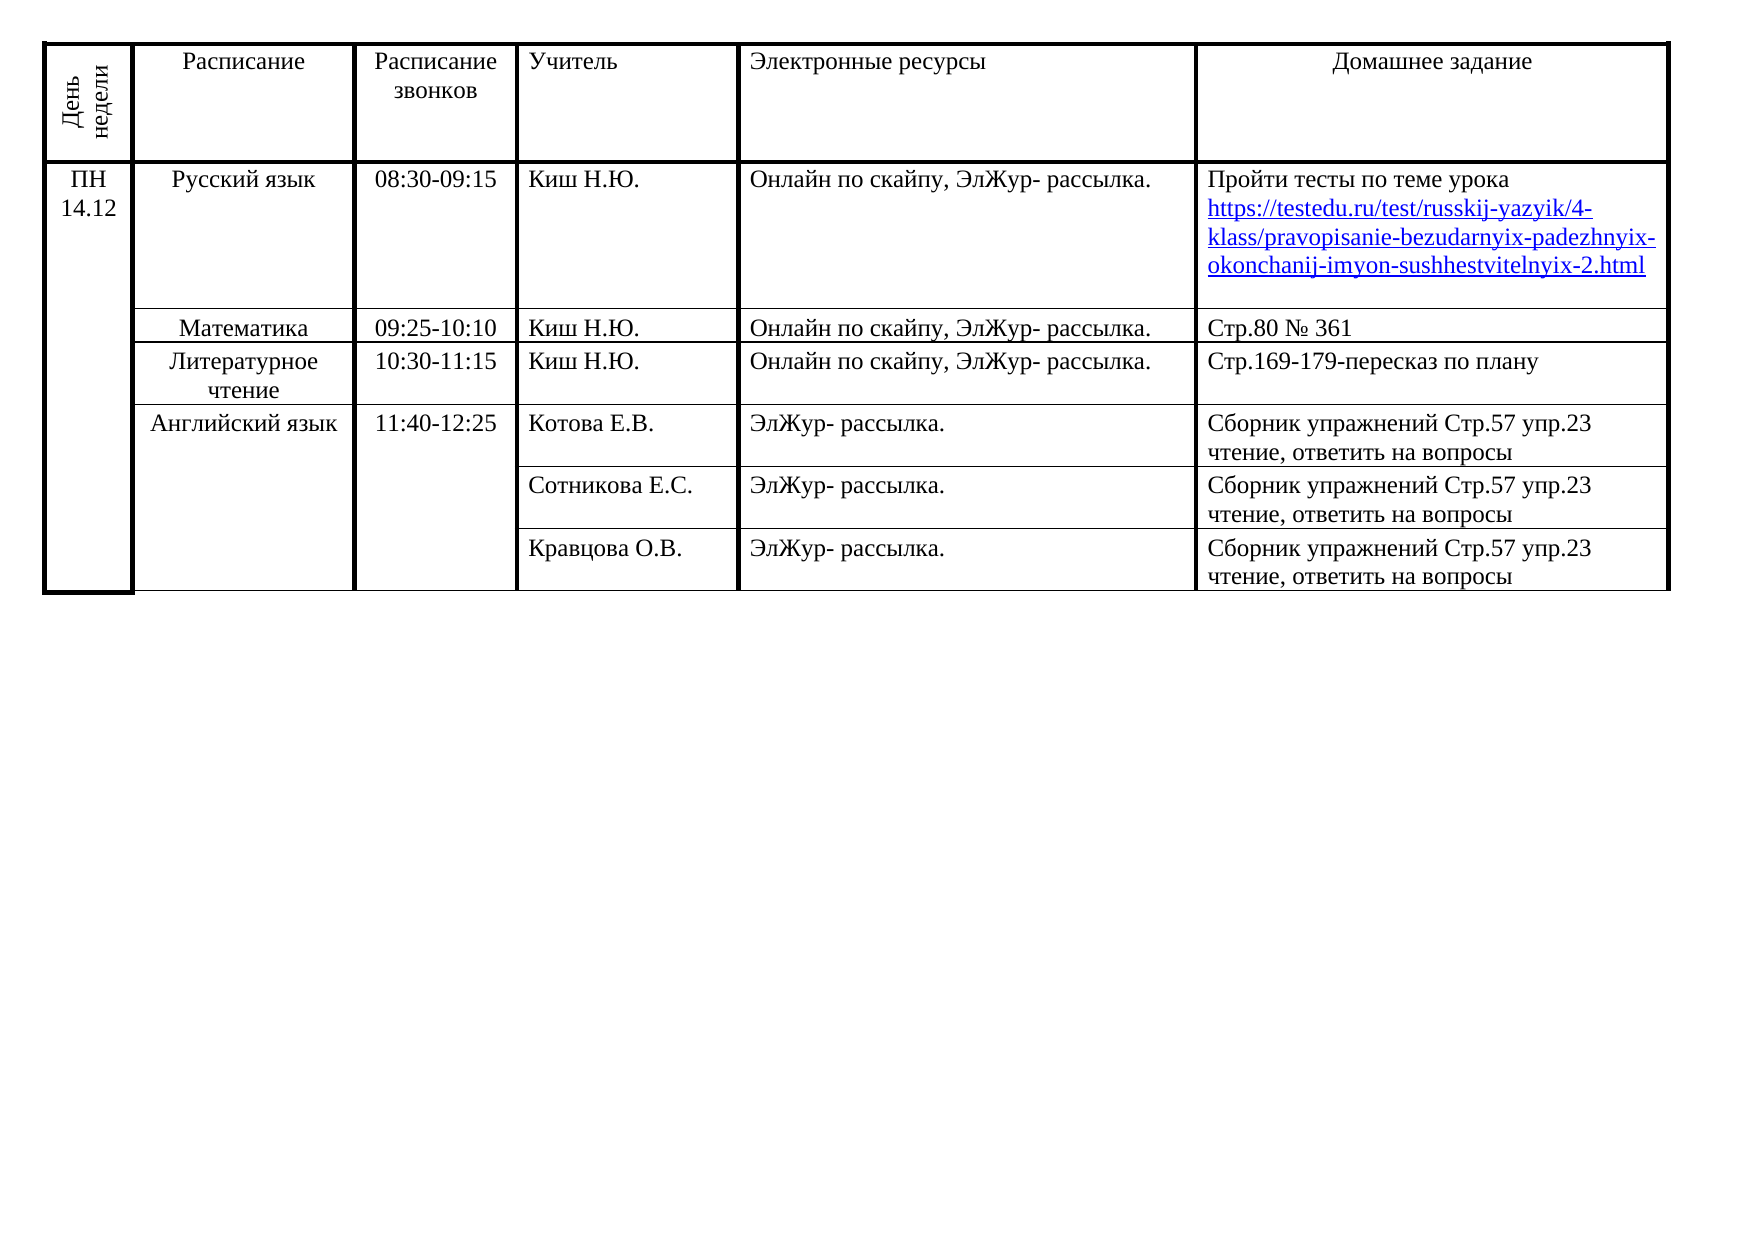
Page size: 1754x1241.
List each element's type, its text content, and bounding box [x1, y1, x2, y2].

table_cell Киш Н.Ю. [519, 164, 736, 308]
table_cell 10:30-11:15 [357, 343, 515, 403]
table_cell Литературное чтение [135, 343, 352, 403]
table_cell Кравцова О.В. [519, 529, 736, 590]
table_cell 09:25-10:10 [357, 309, 515, 341]
table_cell Онлайн по скайпу, ЭлЖур- рассылка. [741, 309, 1194, 341]
table_cell ЭлЖур- рассылка. [741, 467, 1194, 528]
table_cell Стр.169-179-пересказ по плану [1198, 343, 1666, 403]
table_header Учитель [519, 46, 736, 159]
table_cell Сборник упражнений Стр.57 упр.23 чтение, ответить на вопросы [1198, 529, 1666, 590]
table_header Домашнее задание [1198, 46, 1666, 159]
table_cell Котова Е.В. [519, 405, 736, 466]
table_cell Онлайн по скайпу, ЭлЖур- рассылка. [741, 164, 1194, 308]
table_header Расписание звонков [357, 46, 515, 159]
table_cell 11:40-12:25 [357, 405, 515, 590]
table_cell 08:30-09:15 [357, 164, 515, 308]
table_cell ПН 14.12 [47, 164, 130, 590]
table_cell Пройти тесты по теме урока https://testedu.ru/test/russkij-yazyik/4-klass/pravopisanie-bezudarnyix-padezhnyix-okonchanij-imyon-sushhestvitelnyix-2.html [1198, 164, 1666, 308]
table_cell ЭлЖур- рассылка. [741, 405, 1194, 466]
table_cell Онлайн по скайпу, ЭлЖур- рассылка. [741, 343, 1194, 403]
table_cell Русский язык [135, 164, 352, 308]
table_cell Сотникова Е.С. [519, 467, 736, 528]
table_cell Математика [135, 309, 352, 341]
table_cell Сборник упражнений Стр.57 упр.23 чтение, ответить на вопросы [1198, 405, 1666, 466]
table_cell Сборник упражнений Стр.57 упр.23 чтение, ответить на вопросы [1198, 467, 1666, 528]
table_cell ЭлЖур- рассылка. [741, 529, 1194, 590]
table_header День недели [47, 46, 130, 159]
table_header Расписание [135, 46, 352, 159]
table_cell Киш Н.Ю. [519, 343, 736, 403]
table_header Электронные ресурсы [741, 46, 1194, 159]
table_cell Английский язык [135, 405, 352, 590]
table_cell Киш Н.Ю. [519, 309, 736, 341]
table_cell Стр.80 № 361 [1198, 309, 1666, 341]
